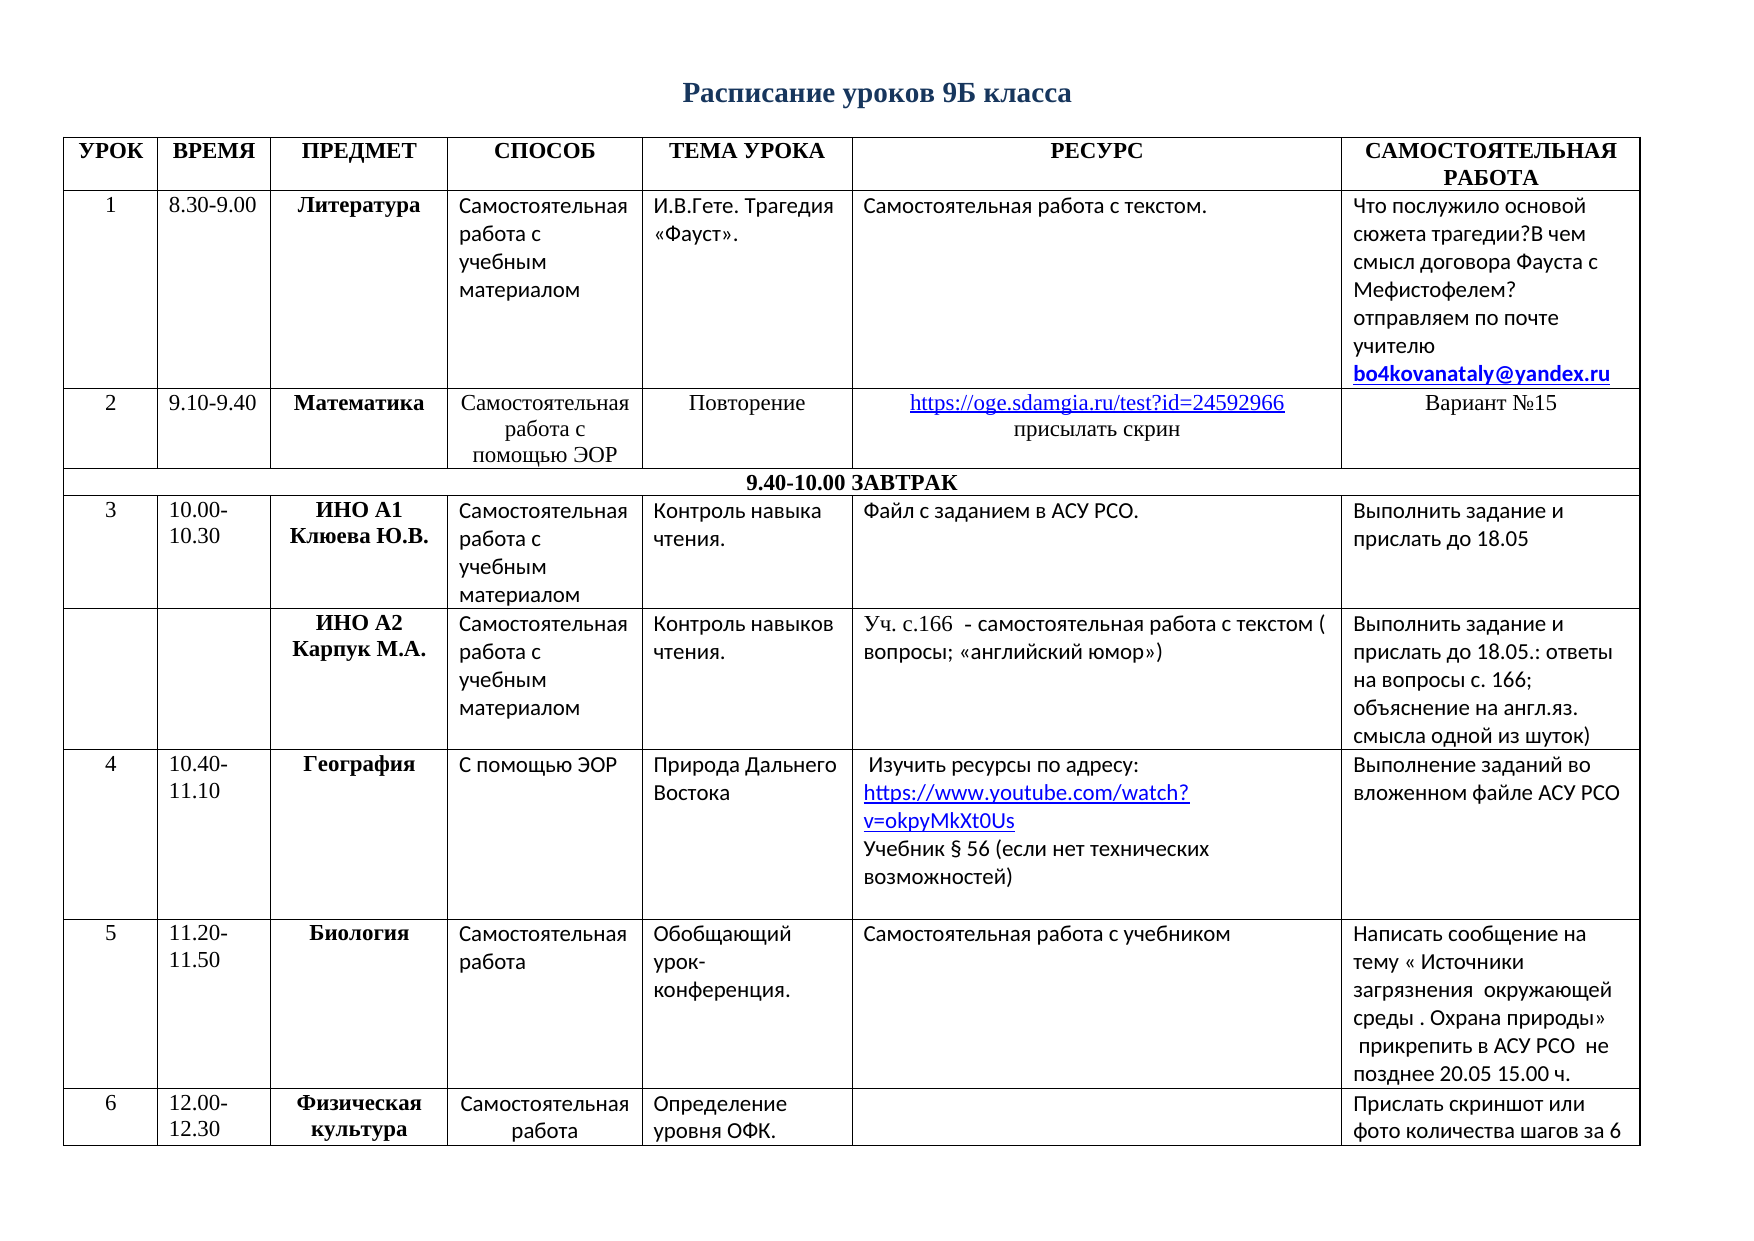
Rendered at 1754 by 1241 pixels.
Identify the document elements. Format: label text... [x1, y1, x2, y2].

table_cell ИНО А2 Карпук М.А. [271, 609, 447, 749]
table_cell Самостоятельная работа с учебным материалом [448, 496, 642, 608]
table_cell Написать сообщение на тему « Источники загрязнения окружающей среды . Охрана природы» прикрепить в АСУ РСО не позднее 20.05 15.00 ч. [1342, 920, 1639, 1088]
table_cell [64, 609, 157, 749]
table_cell Файл с заданием в АСУ РСО. [853, 496, 1341, 608]
table_cell Самостоятельная работа с учебным материалом [448, 191, 642, 387]
table_cell И.В.Гете. Трагедия «Фауст». [643, 191, 852, 387]
table_cell 4 [64, 750, 157, 918]
table_cell Вариант №15 [1342, 389, 1639, 468]
table_cell Природа Дальнего Востока [643, 750, 852, 918]
table_header ВРЕМЯ [158, 138, 270, 190]
table_header САМОСТОЯТЕЛЬНАЯ РАБОТА [1342, 138, 1639, 190]
table_header ТЕМА УРОКА [643, 138, 852, 190]
table_cell Обобщающий урок- конференция. [643, 920, 852, 1088]
table_cell Самостоятельная работа с текстом. [853, 191, 1341, 387]
table_cell Самостоятельная работа с помощью ЭОР [448, 389, 642, 468]
table_cell Выполнить задание и прислать до 18.05.: ответы на вопросы с. 166; объяснение на англ.яз. смысла одной из шуток) [1342, 609, 1639, 749]
table_header ПРЕДМЕТ [271, 138, 447, 190]
table_cell Повторение [643, 389, 852, 468]
table_cell Литература [271, 191, 447, 387]
table_cell Выполнить задание и прислать до 18.05 [1342, 496, 1639, 608]
table_header СПОСОБ [448, 138, 642, 190]
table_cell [643, 1089, 852, 1145]
table_cell 2 [64, 389, 157, 468]
table_cell Самостоятельная работа с учебником [853, 920, 1341, 1088]
table_cell https://oge.sdamgia.ru/test?id=24592966 присылать скрин [853, 389, 1341, 468]
table_cell Самостоятельная работа с учебным материалом [448, 609, 642, 749]
table_cell Изучить ресурсы по адресу: https://www.youtube.com/watch?v=okpyMkXt0Us Учебник § 56 (если нет технических возможностей) [853, 750, 1341, 918]
text Расписание уроков 9Б класса [75, 75, 1679, 137]
table_cell С помощью ЭОР [448, 750, 642, 918]
table_cell 12.00-12.30 [158, 1089, 270, 1145]
table_cell Выполнение заданий во вложенном файле АСУ РСО [1342, 750, 1639, 918]
table_cell Физическая культура [271, 1089, 447, 1145]
table_cell Самостоятельная работа [448, 920, 642, 1088]
table_cell 9.40-10.00 ЗАВТРАК [64, 469, 1639, 495]
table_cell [448, 1089, 642, 1145]
table_header РЕСУРС [853, 138, 1341, 190]
table_cell 9.10-9.40 [158, 389, 270, 468]
table_cell 5 [64, 920, 157, 1088]
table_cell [1342, 1089, 1639, 1145]
table_cell 8.30-9.00 [158, 191, 270, 387]
table_cell География [271, 750, 447, 918]
table_cell Контроль навыков чтения. [643, 609, 852, 749]
table_cell Контроль навыка чтения. [643, 496, 852, 608]
table_cell 1 [64, 191, 157, 387]
table_cell Уч. с.166 - самостоятельная работа с текстом ( вопросы; «английский юмор») [853, 609, 1341, 749]
table_header УРОК [64, 138, 157, 190]
table_cell Что послужило основой сюжета трагедии?В чем смысл договора Фауста с Мефистофелем? отправляем по почте учителю bo4kovanataly@yandex.ru [1342, 191, 1639, 387]
table_cell Биология [271, 920, 447, 1088]
table_cell 3 [64, 496, 157, 608]
table_cell [853, 1089, 1341, 1145]
table_cell 11.20-11.50 [158, 920, 270, 1088]
table_cell 10.40-11.10 [158, 750, 270, 918]
table_cell ИНО А1 Клюева Ю.В. [271, 496, 447, 608]
table_cell 10.00-10.30 [158, 496, 270, 608]
table_cell [158, 609, 270, 749]
table_cell Математика [271, 389, 447, 468]
table_cell 6 [64, 1089, 157, 1145]
